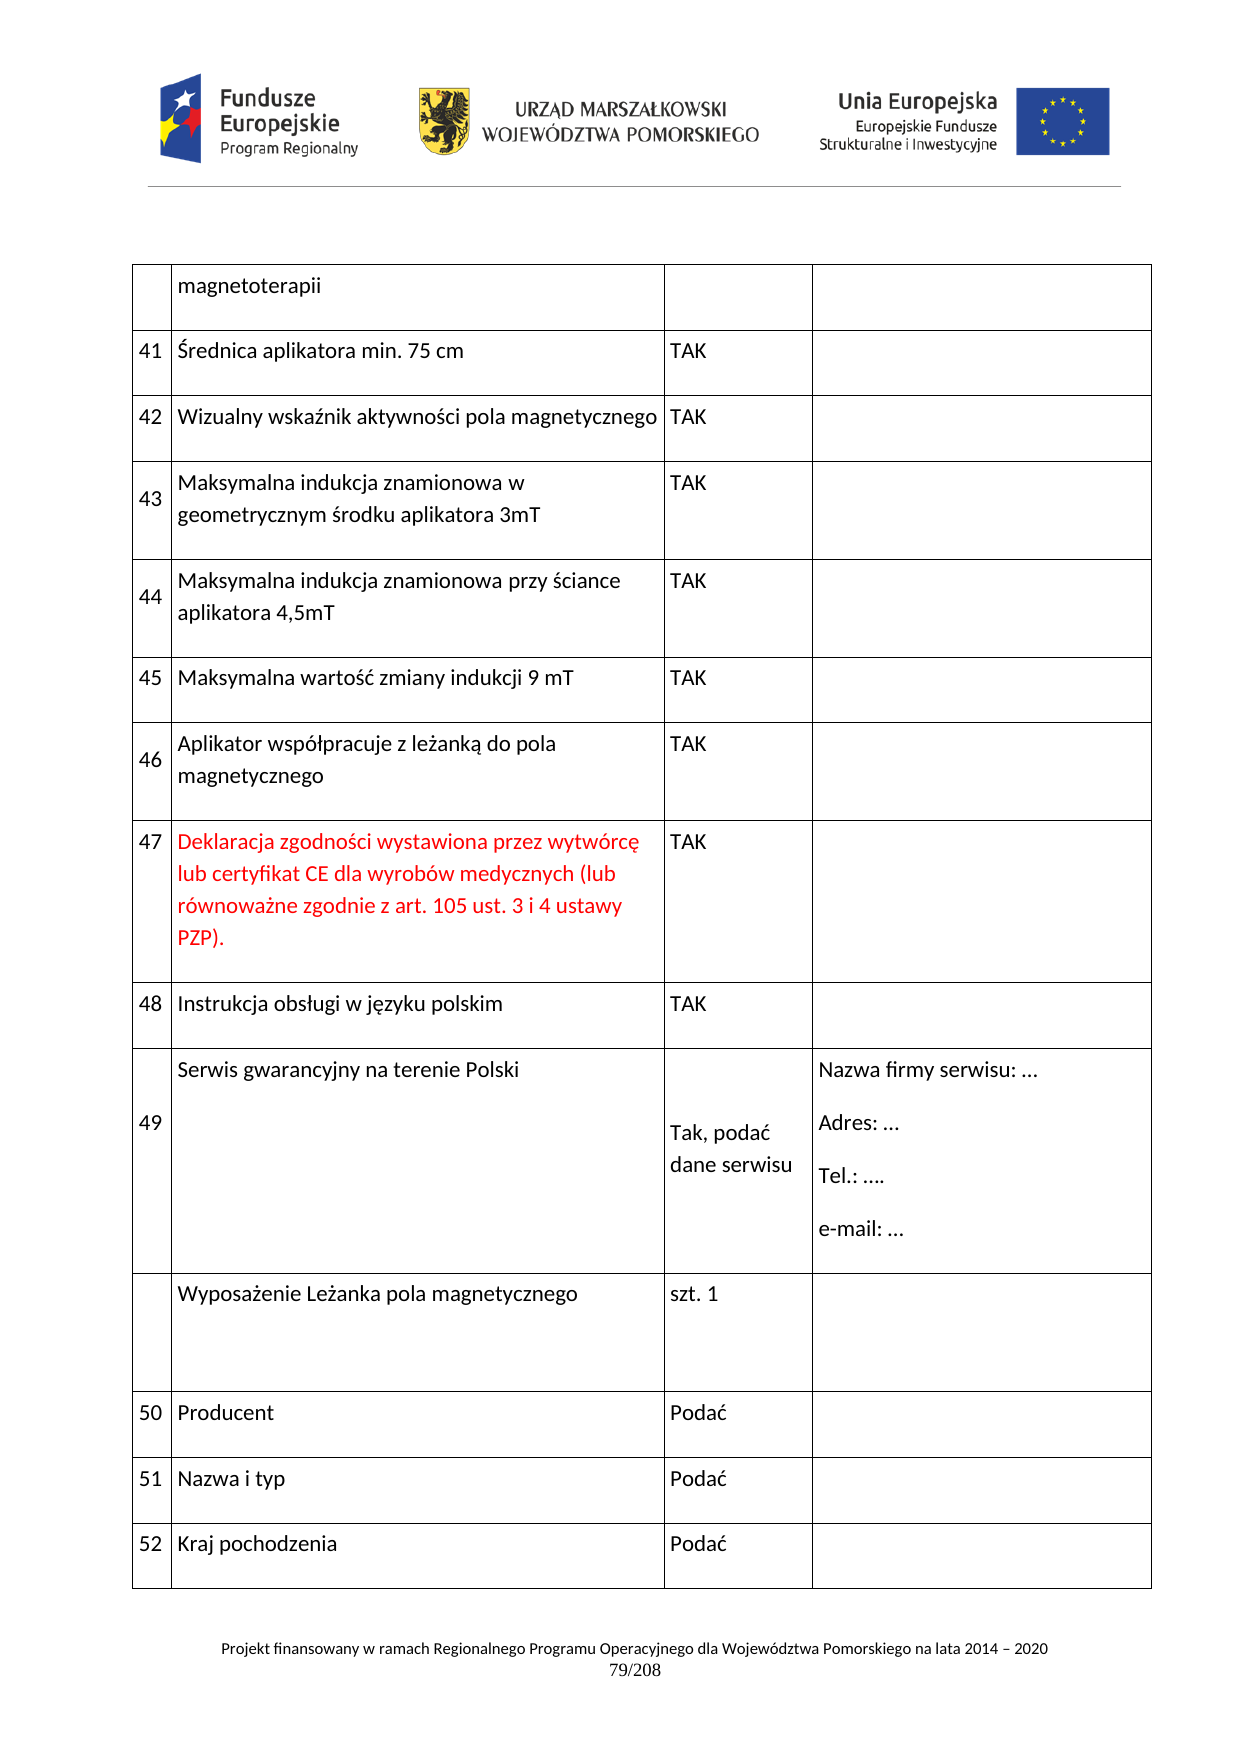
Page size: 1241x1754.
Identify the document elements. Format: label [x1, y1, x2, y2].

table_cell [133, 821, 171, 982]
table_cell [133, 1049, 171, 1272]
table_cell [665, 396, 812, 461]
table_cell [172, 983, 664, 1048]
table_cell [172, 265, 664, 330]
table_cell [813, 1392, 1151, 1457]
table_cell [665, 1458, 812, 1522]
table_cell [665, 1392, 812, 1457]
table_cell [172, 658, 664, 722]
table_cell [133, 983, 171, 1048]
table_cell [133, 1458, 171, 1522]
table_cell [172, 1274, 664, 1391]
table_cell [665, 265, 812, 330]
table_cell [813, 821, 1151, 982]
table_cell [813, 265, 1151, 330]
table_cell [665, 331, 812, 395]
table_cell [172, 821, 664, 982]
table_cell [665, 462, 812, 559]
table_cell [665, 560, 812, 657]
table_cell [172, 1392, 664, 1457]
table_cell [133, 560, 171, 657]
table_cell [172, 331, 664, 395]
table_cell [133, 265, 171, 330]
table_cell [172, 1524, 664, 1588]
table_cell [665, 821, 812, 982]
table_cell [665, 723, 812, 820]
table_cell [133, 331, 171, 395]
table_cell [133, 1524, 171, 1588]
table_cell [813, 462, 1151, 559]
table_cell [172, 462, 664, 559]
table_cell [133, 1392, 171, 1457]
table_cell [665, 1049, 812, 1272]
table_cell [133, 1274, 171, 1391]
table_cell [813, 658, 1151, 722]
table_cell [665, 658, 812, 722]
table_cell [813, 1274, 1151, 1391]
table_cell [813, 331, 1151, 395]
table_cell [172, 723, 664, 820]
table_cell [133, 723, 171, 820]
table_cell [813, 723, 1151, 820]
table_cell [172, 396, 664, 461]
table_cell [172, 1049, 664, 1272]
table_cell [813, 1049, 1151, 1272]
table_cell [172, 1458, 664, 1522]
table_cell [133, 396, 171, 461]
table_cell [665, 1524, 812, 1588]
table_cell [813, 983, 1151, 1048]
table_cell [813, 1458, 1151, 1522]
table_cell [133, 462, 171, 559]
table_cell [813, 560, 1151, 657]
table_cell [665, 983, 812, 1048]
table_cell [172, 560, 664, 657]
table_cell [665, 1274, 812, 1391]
picture [147, 73, 1122, 187]
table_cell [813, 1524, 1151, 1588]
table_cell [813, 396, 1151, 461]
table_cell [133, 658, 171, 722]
